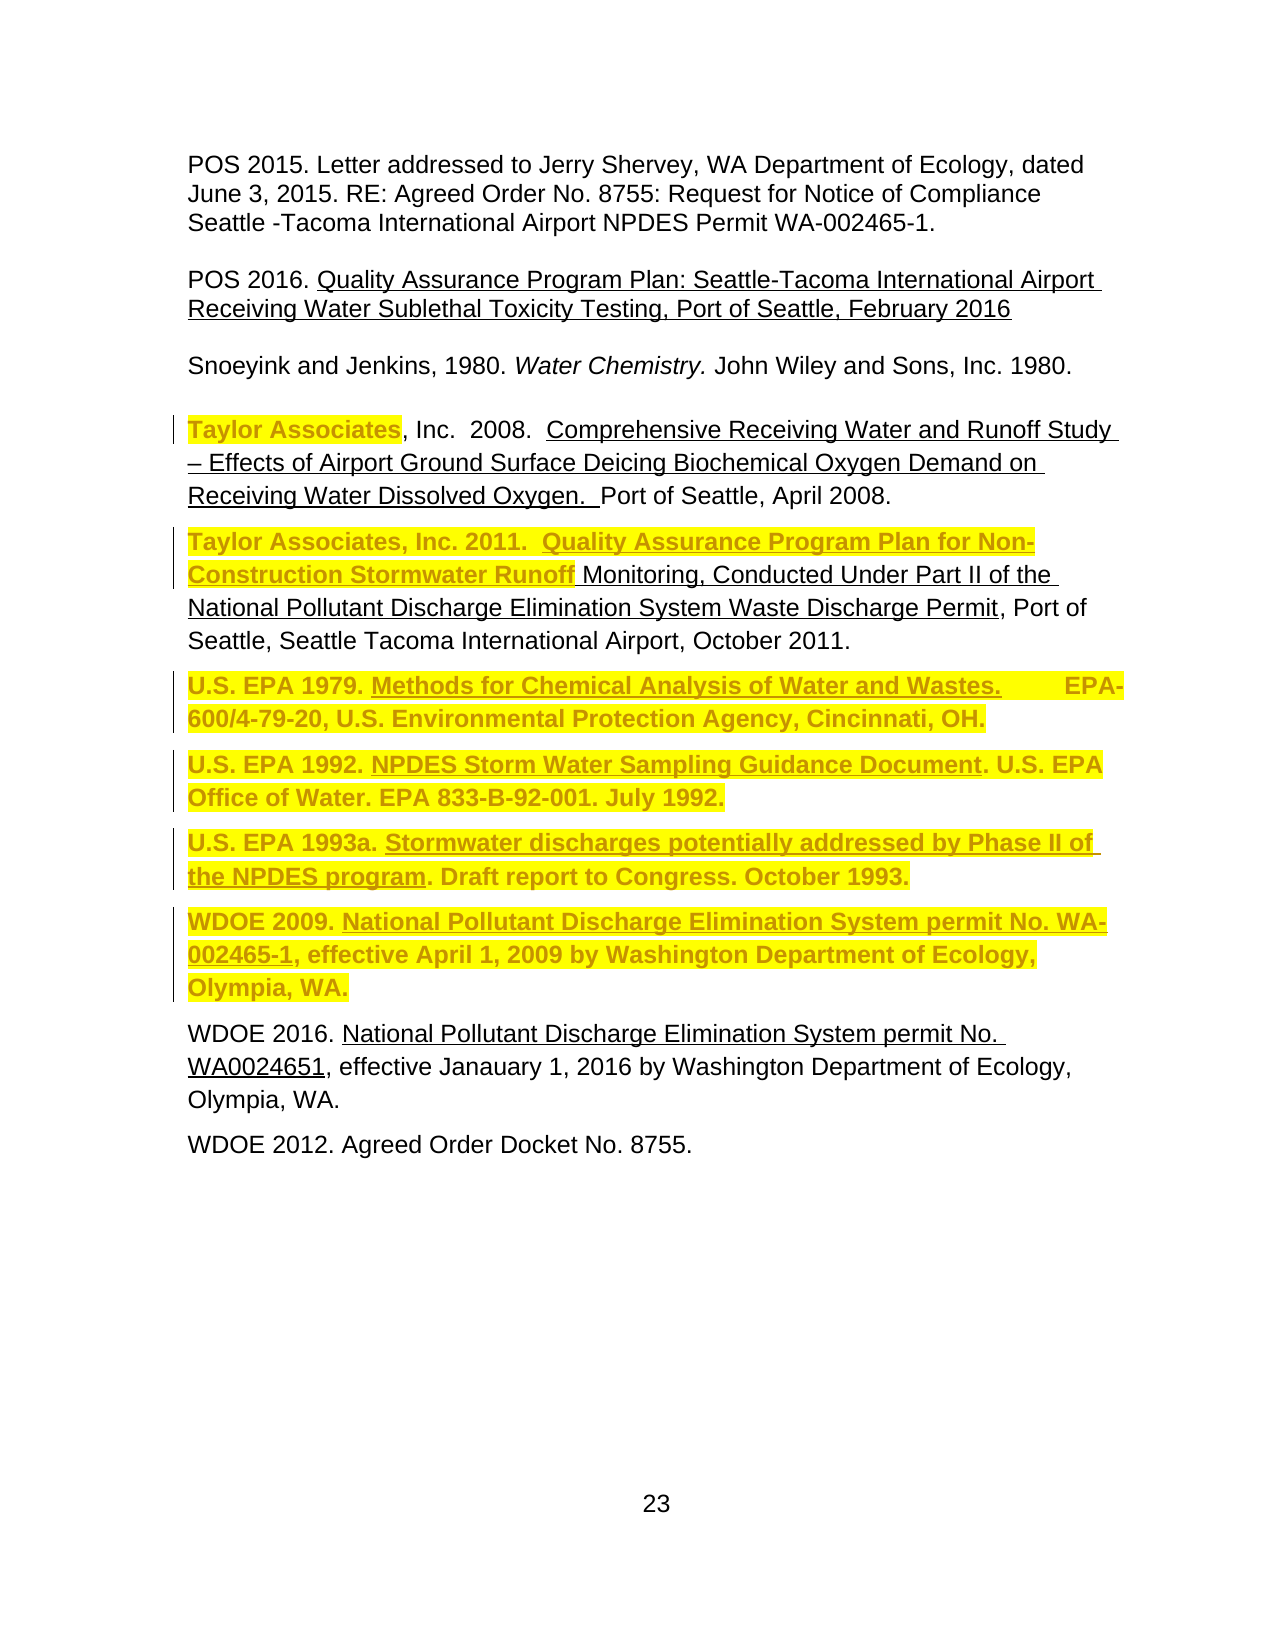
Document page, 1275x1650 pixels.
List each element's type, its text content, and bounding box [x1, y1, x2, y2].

text POS 2016. Quality Assurance Program Plan: Seattle-Tacoma International Airport Receiving Water Sublethal Toxicity Testing, Port of Seattle, February 2016 [187, 265, 1125, 322]
text WDOE 2016. National Pollutant Discharge Elimination System permit No. WA0024651, effective Janauary 1, 2016 by Washington Department of Ecology, Olympia, WA. [187, 1018, 1125, 1113]
text U.S. EPA 1979. Methods for Chemical Analysis of Water and Wastes. EPA-600/4-79-20, U.S. Environmental Protection Agency, Cincinnati, OH. [187, 671, 1125, 733]
text U.S. EPA 1992. NPDES Storm Water Sampling Guidance Document. U.S. EPA Office of Water. EPA 833-B-92-001. July 1992. [187, 750, 1125, 812]
text WDOE 2009. National Pollutant Discharge Elimination System permit No. WA-002465-1, effective April 1, 2009 by Washington Department of Ecology, Olympia, WA. [187, 907, 1125, 1002]
text U.S. EPA 1993a. Stormwater discharges potentially addressed by Phase II of the NPDES program. Draft report to Congress. October 1993. [187, 828, 1125, 890]
text Taylor Associates, Inc. 2008. Comprehensive Receiving Water and Runoff Study – Effects of Airport Ground Surface Deicing Biochemical Oxygen Demand on Receiving Water Dissolved Oxygen. Port of Seattle, April 2008. [187, 415, 1125, 510]
text Snoeyink and Jenkins, 1980. Water Chemistry. John Wiley and Sons, Inc. 1980. [187, 351, 1125, 380]
text WDOE 2012. Agreed Order Docket No. 8755. [187, 1130, 1125, 1159]
text POS 2015. Letter addressed to Jerry Shervey, WA Department of Ecology, dated June 3, 2015. RE: Agreed Order No. 8755: Request for Notice of Compliance Seattle -Tacoma International Airport NPDES Permit WA-002465-1. [187, 150, 1125, 236]
text Taylor Associates, Inc. 2011. Quality Assurance Program Plan for Non-Construction Stormwater Runoff Monitoring, Conducted Under Part II of the National Pollutant Discharge Elimination System Waste Discharge Permit, Port of Seattle, Seattle Tacoma International Airport, October 2011. [187, 527, 1125, 654]
